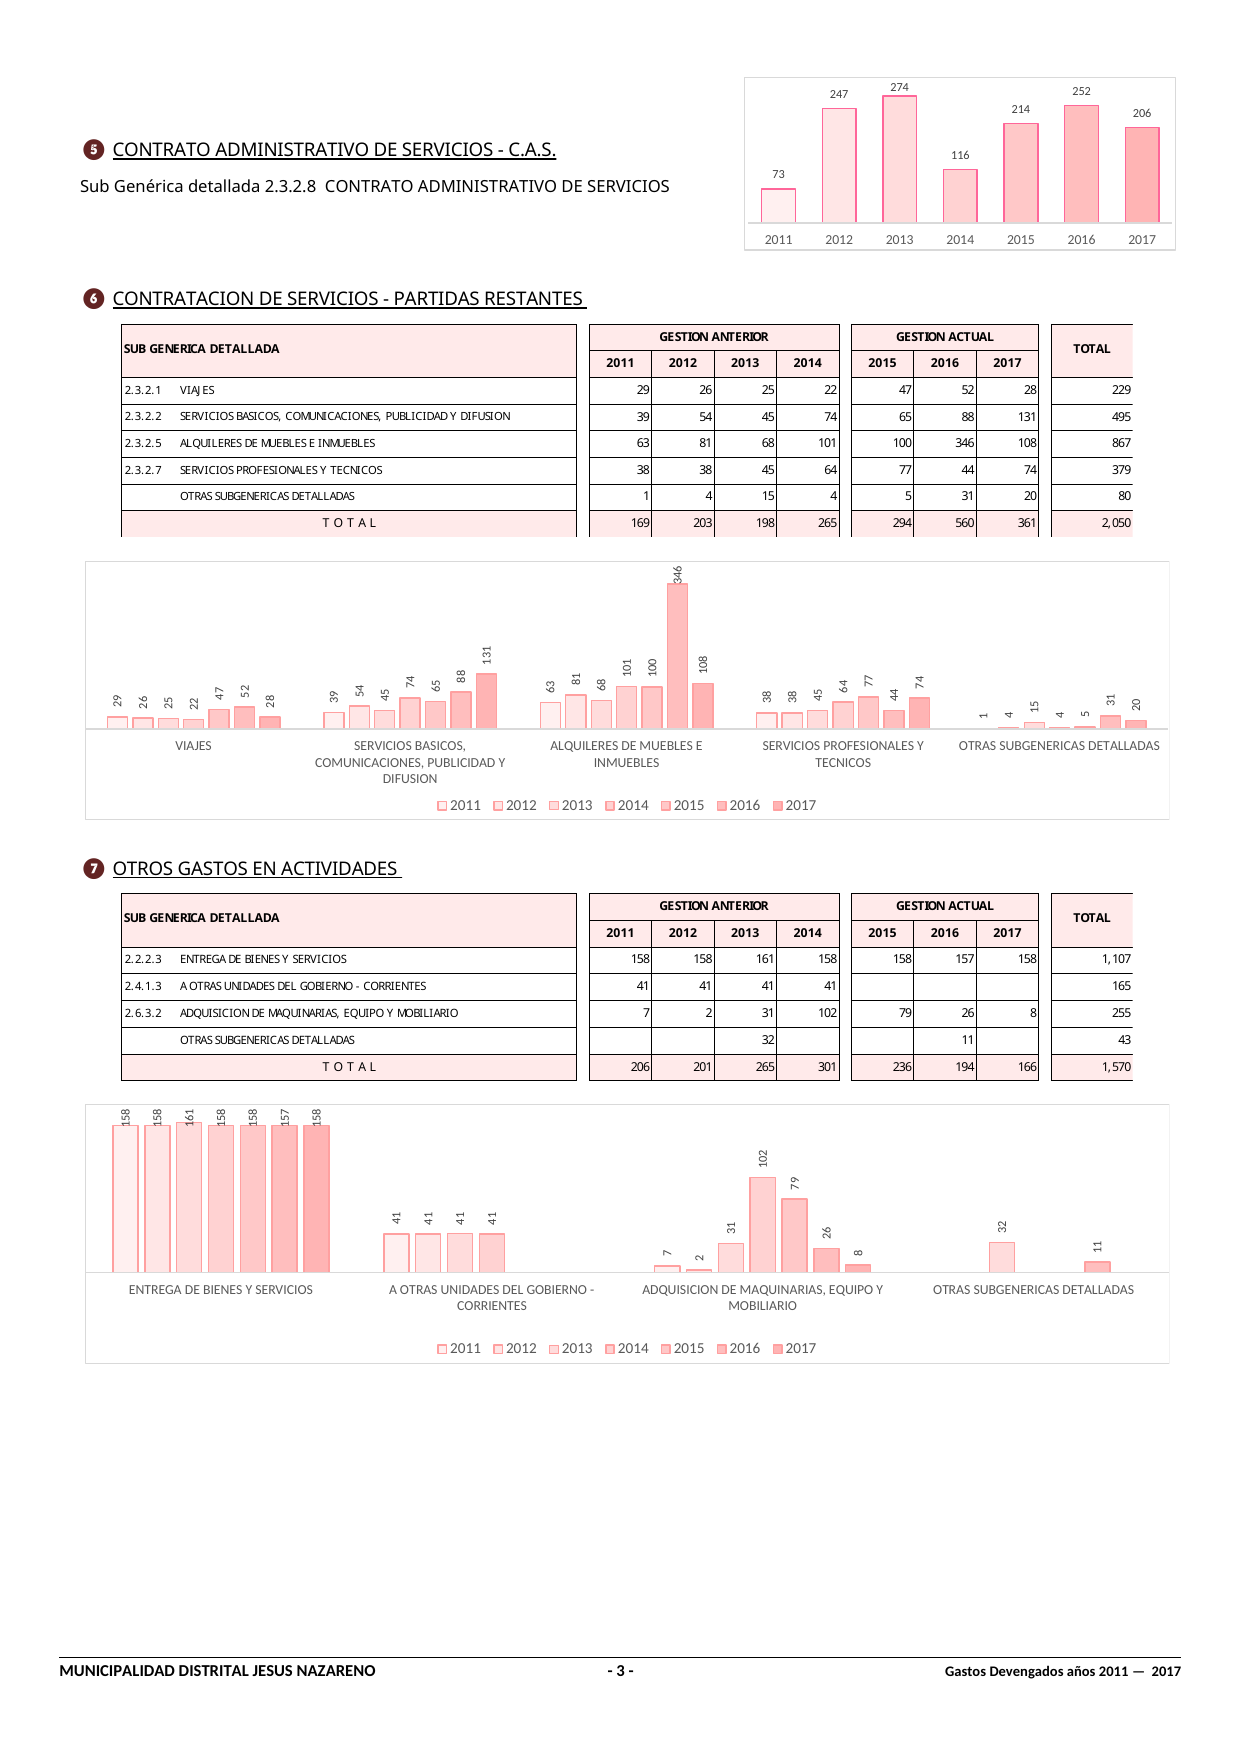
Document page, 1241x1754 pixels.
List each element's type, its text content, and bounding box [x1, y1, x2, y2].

table_header ❺ CONTRATO ADMINISTRATIVO DE SERVICIOS - C.A.S. Sub Genérica detallada 2.3.2.8 CONTRATO ADMINISTRATIVO DE SERVICIOS [59, 71, 723, 257]
table_header ❼ OTROS GASTOS EN ACTIVIDADES [59, 849, 1195, 1370]
table_header ❻ CONTRATACION DE SERVICIOS - PARTIDAS RESTANTES [59, 279, 1195, 826]
table_header [723, 71, 1195, 257]
